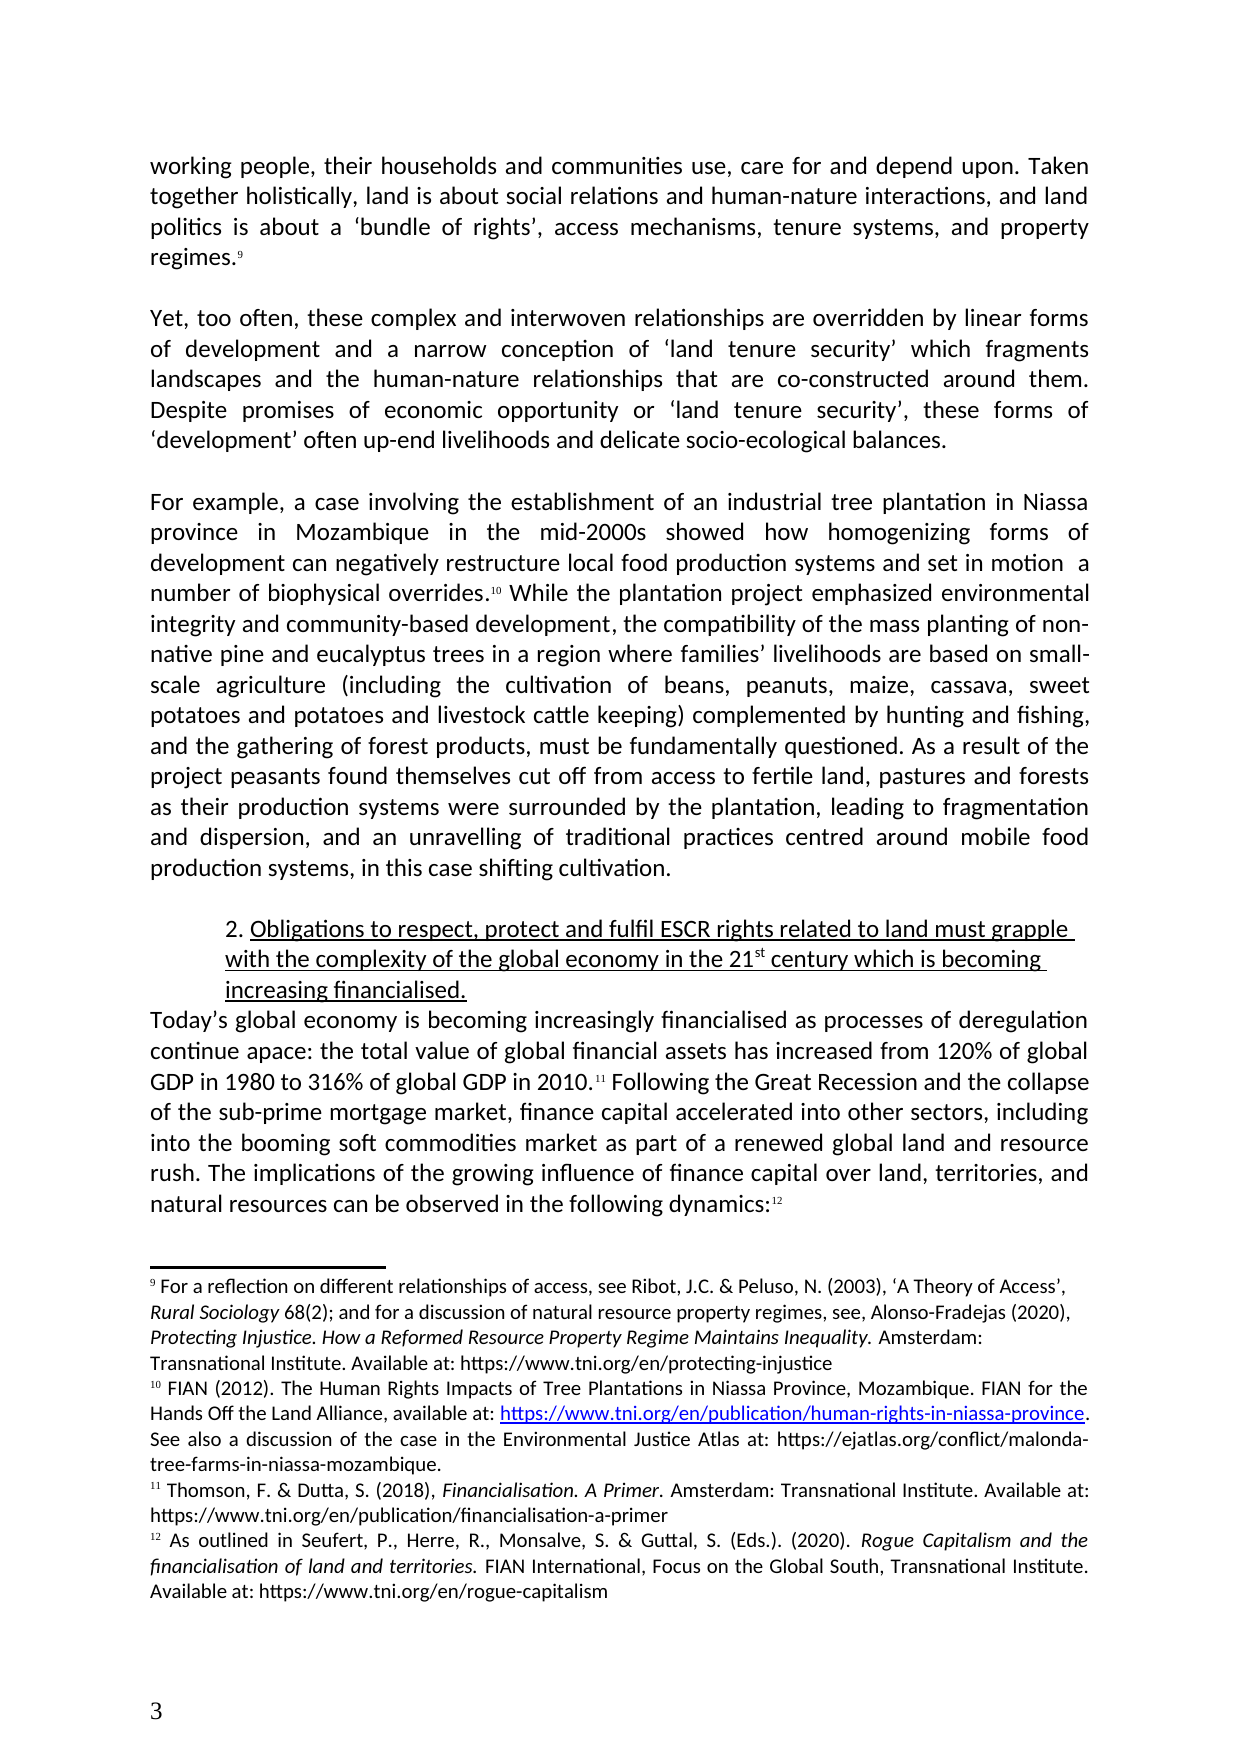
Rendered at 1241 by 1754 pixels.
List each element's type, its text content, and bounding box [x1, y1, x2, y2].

text 2. Obligations to respect, protect and fulfil ESCR rights related to land must grapple with the complexity of the global economy in the 21st century which is becoming increasing financialised. [225, 913, 1090, 1004]
text For example, a case involving the establishment of an industrial tree plantation in Niassa province in Mozambique in the mid-2000s showed how homogenizing forms of development can negatively restructure local food production systems and set in motion a number of biophysical overrides. While the plantation project emphasized environmental integrity and community-based development, the compatibility of the mass planting of non-native pine and eucalyptus trees in a region where families’ livelihoods are based on small-scale agriculture (including the cultivation of beans, peanuts, maize, cassava, sweet potatoes and potatoes and livestock cattle keeping) complemented by hunting and fishing, and the gathering of forest products, must be fundamentally questioned. As a result of the project peasants found themselves cut off from access to fertile land, pastures and forests as their production systems were surrounded by the plantation, leading to fragmentation and dispersion, and an unravelling of traditional practices centred around mobile food production systems, in this case shifting cultivation. [150, 486, 1090, 882]
text Today’s global economy is becoming increasingly financialised as processes of deregulation continue apace: the total value of global financial assets has increased from 120% of global GDP in 1980 to 316% of global GDP in 2010. Following the Great Recession and the collapse of the sub-prime mortgage market, finance capital accelerated into other sectors, including into the booming soft commodities market as part of a renewed global land and resource rush. The implications of the growing influence of finance capital over land, territories, and natural resources can be observed in the following dynamics: [150, 1004, 1090, 1218]
text Yet, too often, these complex and interwoven relationships are overridden by linear forms of development and a narrow conception of ‘land tenure security’ which fragments landscapes and the human-nature relationships that are co-constructed around them. Despite promises of economic opportunity or ‘land tenure security’, these forms of ‘development’ often up-end livelihoods and delicate socio-ecological balances. [150, 303, 1090, 455]
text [150, 150, 1090, 272]
